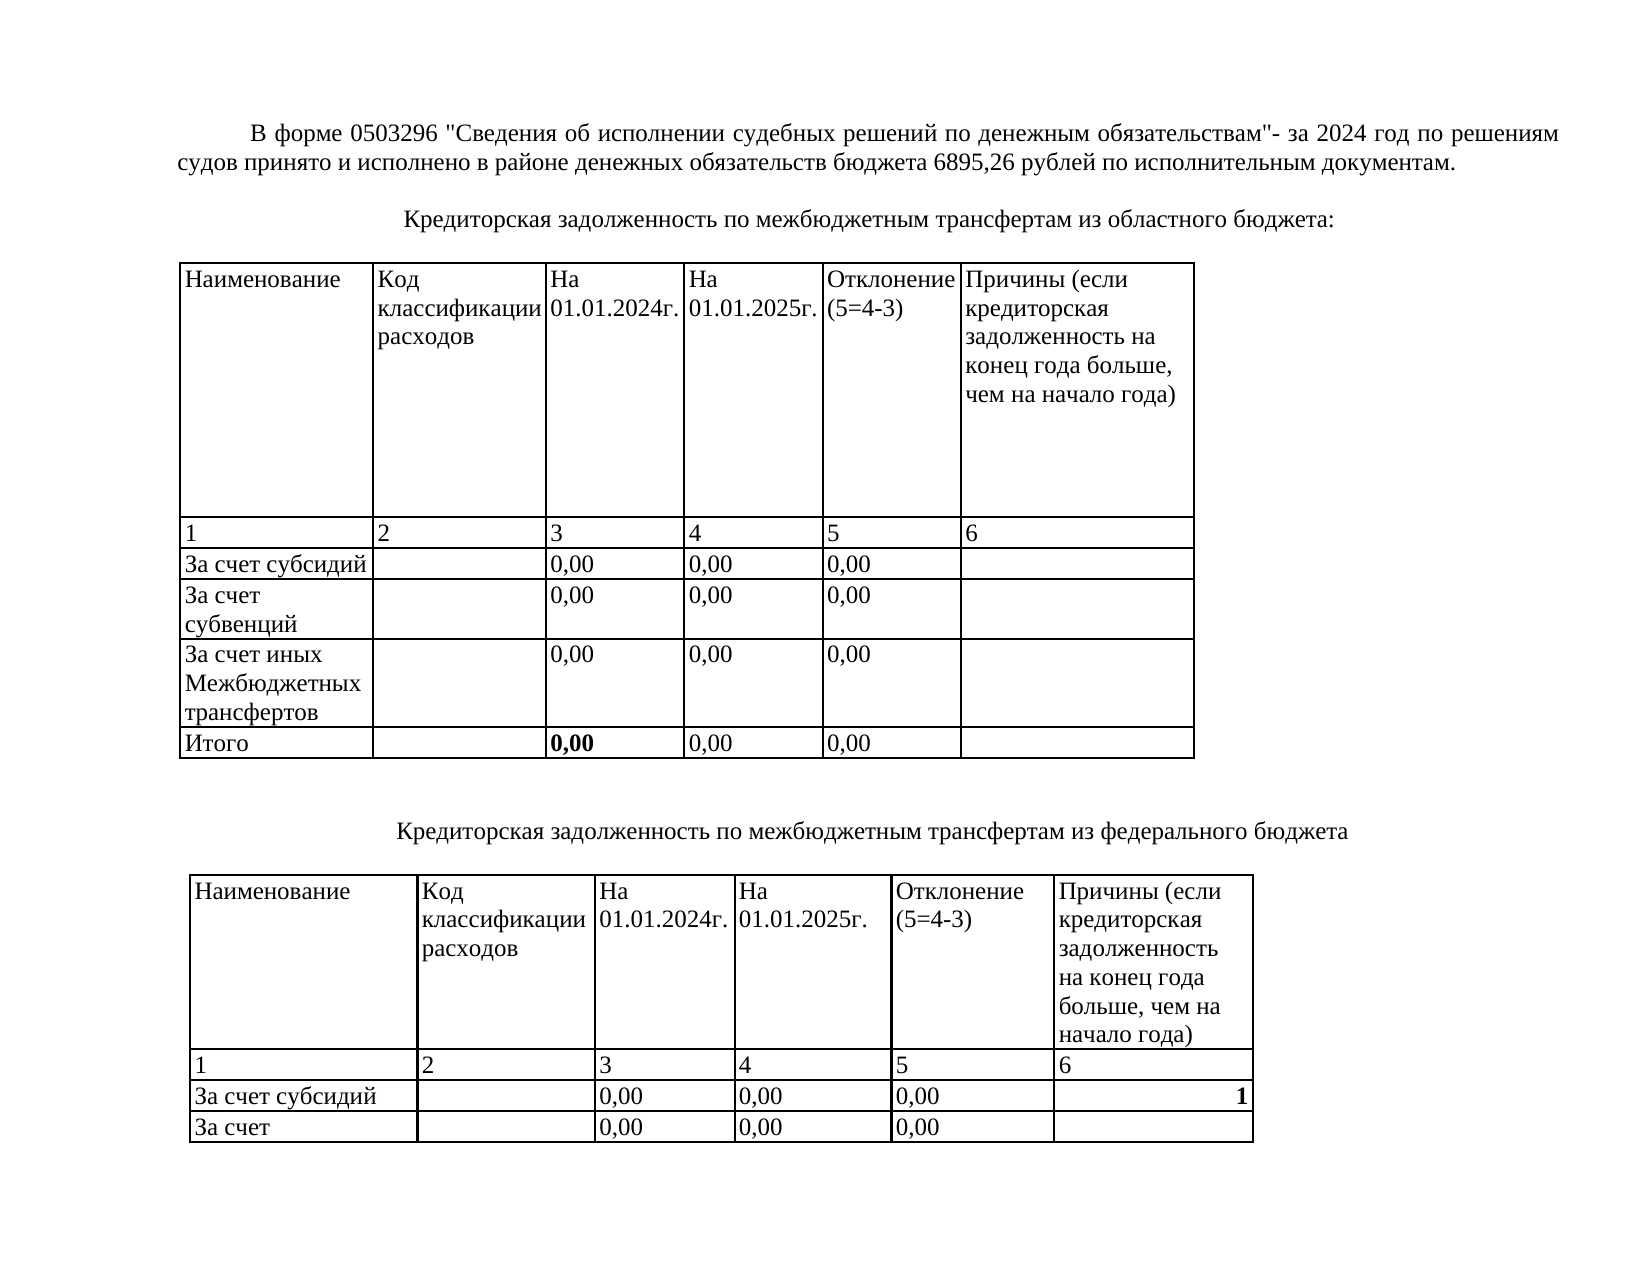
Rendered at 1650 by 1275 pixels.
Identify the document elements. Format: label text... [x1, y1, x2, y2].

table_cell 0,00 [685, 549, 822, 578]
table_cell [962, 580, 1193, 637]
table_cell [962, 640, 1193, 726]
table_cell 1 [181, 518, 372, 547]
table_header На 01.01.2025г. [685, 264, 822, 516]
table_cell 6 [1055, 1050, 1252, 1079]
table_cell 1 [191, 1050, 416, 1079]
table_cell За счет субсидий [191, 1081, 416, 1110]
table_cell [374, 640, 545, 726]
table_cell 0,00 [736, 1112, 890, 1141]
table_header Наименование [181, 264, 372, 516]
table_cell [962, 549, 1193, 578]
table_header Причины (если кредиторская задолженность на конец года больше, чем на начало года) [1055, 876, 1252, 1048]
table_header Отклонение (5=4-3) [893, 876, 1053, 1048]
table_header На 01.01.2025г. [736, 876, 890, 1048]
table_header Код классификации расходов [419, 876, 594, 1048]
table_cell [419, 1112, 594, 1141]
table_cell 0,00 [736, 1081, 890, 1110]
table_header Причины (если кредиторская задолженность на конец года больше, чем на начало года) [962, 264, 1193, 516]
table_cell 6 [962, 518, 1193, 547]
table_cell 0,00 [596, 1112, 734, 1141]
text Кредиторская задолженность по межбюджетным трансфертам из федерального бюджета [177, 816, 1561, 845]
table_cell 0,00 [547, 728, 683, 757]
table_cell 1 [1055, 1081, 1252, 1110]
table_cell 4 [685, 518, 822, 547]
table_cell За счет субсидий [181, 549, 372, 578]
table_header Наименование [191, 876, 416, 1048]
table_cell 2 [419, 1050, 594, 1079]
table_header На 01.01.2024г. [547, 264, 683, 516]
table_header Отклонение (5=4-3) [824, 264, 960, 516]
table_cell 0,00 [685, 728, 822, 757]
table_cell За счет субвенций [191, 1112, 416, 1141]
table_cell 0,00 [893, 1081, 1053, 1110]
table_cell 0,00 [824, 549, 960, 578]
table_cell 2 [374, 518, 545, 547]
text В форме 0503296 "Сведения об исполнении судебных решений по денежным обязательствам"- за 2024 год по решениям судов принято и исполнено в районе денежных обязательств бюджета 6895,26 рублей по исполнительным документам. [177, 118, 1561, 176]
table_cell 3 [547, 518, 683, 547]
table_cell 0,00 [547, 580, 683, 637]
table_cell 0,00 [893, 1112, 1053, 1141]
table_cell [419, 1081, 594, 1110]
table_header На 01.01.2024г. [596, 876, 734, 1048]
table_cell 0,00 [685, 580, 822, 637]
table_cell 0,00 [547, 549, 683, 578]
table_cell 3 [596, 1050, 734, 1079]
table_cell 0,00 [824, 580, 960, 637]
table_cell За счет иных Межбюджетных трансфертов [181, 640, 372, 726]
table_cell 4 [736, 1050, 890, 1079]
table_cell 0,00 [824, 728, 960, 757]
table_cell [374, 549, 545, 578]
table_cell За счет субвенций [181, 580, 372, 637]
table_cell 5 [824, 518, 960, 547]
table_cell Итого [181, 728, 372, 757]
table_cell [374, 580, 545, 637]
table_cell 0,00 [596, 1081, 734, 1110]
table_cell 0,00 [824, 640, 960, 726]
table_cell 5 [893, 1050, 1053, 1079]
text Кредиторская задолженность по межбюджетным трансфертам из областного бюджета: [177, 204, 1561, 233]
table_cell 0,00 [547, 640, 683, 726]
table_cell [1055, 1112, 1252, 1141]
table_header Код классификации расходов [374, 264, 545, 516]
table_cell [962, 728, 1193, 757]
table_cell [374, 728, 545, 757]
table_cell 0,00 [685, 640, 822, 726]
